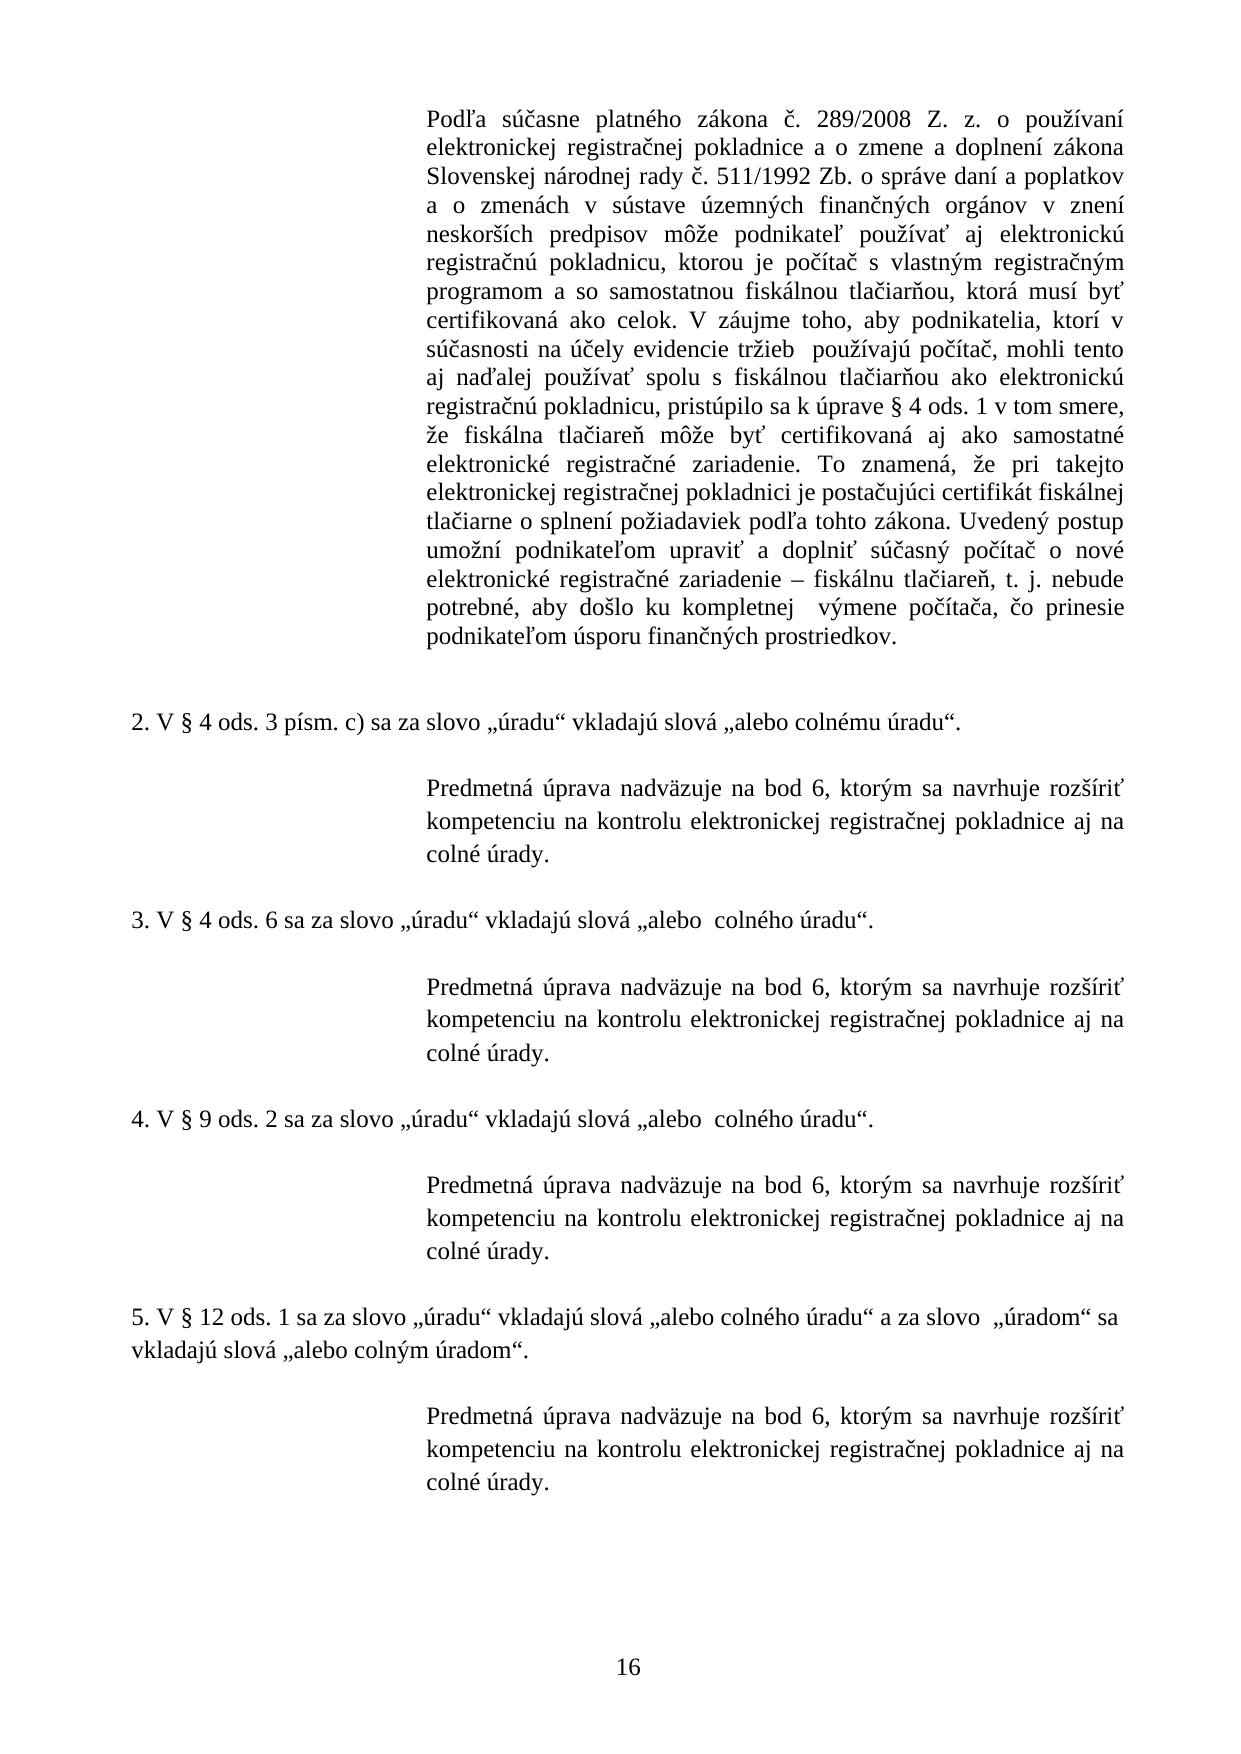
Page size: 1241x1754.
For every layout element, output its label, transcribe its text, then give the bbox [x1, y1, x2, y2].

text 2. V § 4 ods. 3 písm. c) sa za slovo „úradu“ vkladajú slová „alebo colnému úradu“. [131, 707, 1125, 736]
text 3. V § 4 ods. 6 sa za slovo „úradu“ vkladajú slová „alebo colného úradu“. [131, 906, 1125, 934]
text Predmetná úprava nadväzuje na bod 6, ktorým sa navrhuje rozšíriť kompetenciu na kontrolu elektronickej registračnej pokladnice aj na colné úrady. [426, 972, 1125, 1066]
text 4. V § 9 ods. 2 sa za slovo „úradu“ vkladajú slová „alebo colného úradu“. [131, 1104, 1125, 1132]
text Predmetná úprava nadväzuje na bod 6, ktorým sa navrhuje rozšíriť kompetenciu na kontrolu elektronickej registračnej pokladnice aj na colné úrady. [426, 1170, 1125, 1264]
text 5. V § 12 ods. 1 sa za slovo „úradu“ vkladajú slová „alebo colného úradu“ a za slovo „úradom“ sa vkladajú slová „alebo colným úradom“. [131, 1302, 1125, 1363]
text Predmetná úprava nadväzuje na bod 6, ktorým sa navrhuje rozšíriť kompetenciu na kontrolu elektronickej registračnej pokladnice aj na colné úrady. [426, 1401, 1125, 1496]
text Predmetná úprava nadväzuje na bod 6, ktorým sa navrhuje rozšíriť kompetenciu na kontrolu elektronickej registračnej pokladnice aj na colné úrady. [426, 773, 1125, 868]
text Podľa súčasne platného zákona č. 289/2008 Z. z. o používaní elektronickej registračnej pokladnice a o zmene a doplnení zákona Slovenskej národnej rady č. 511/1992 Zb. o správe daní a poplatkov a o zmenách v sústave územných finančných orgánov v znení neskorších predpisov môže podnikateľ používať aj elektronickú registračnú pokladnicu, ktorou je počítač s vlastným registračným programom a so samostatnou fiskálnou tlačiarňou, ktorá musí byť certifikovaná ako celok. V záujme toho, aby podnikatelia, ktorí v súčasnosti na účely evidencie tržieb používajú počítač, mohli tento aj naďalej používať spolu s fiskálnou tlačiarňou ako elektronickú registračnú pokladnicu, pristúpilo sa k úprave § 4 ods. 1 v tom smere, že fiskálna tlačiareň môže byť certifikovaná aj ako samostatné elektronické registračné zariadenie. To znamená, že pri takejto elektronickej registračnej pokladnici je postačujúci certifikát fiskálnej tlačiarne o splnení požiadaviek podľa tohto zákona. Uvedený postup umožní podnikateľom upraviť a doplniť súčasný počítač o nové elektronické registračné zariadenie – fiskálnu tlačiareň, t. j. nebude potrebné, aby došlo ku kompletnej výmene počítača, čo prinesie podnikateľom úsporu finančných prostriedkov. [426, 104, 1125, 650]
